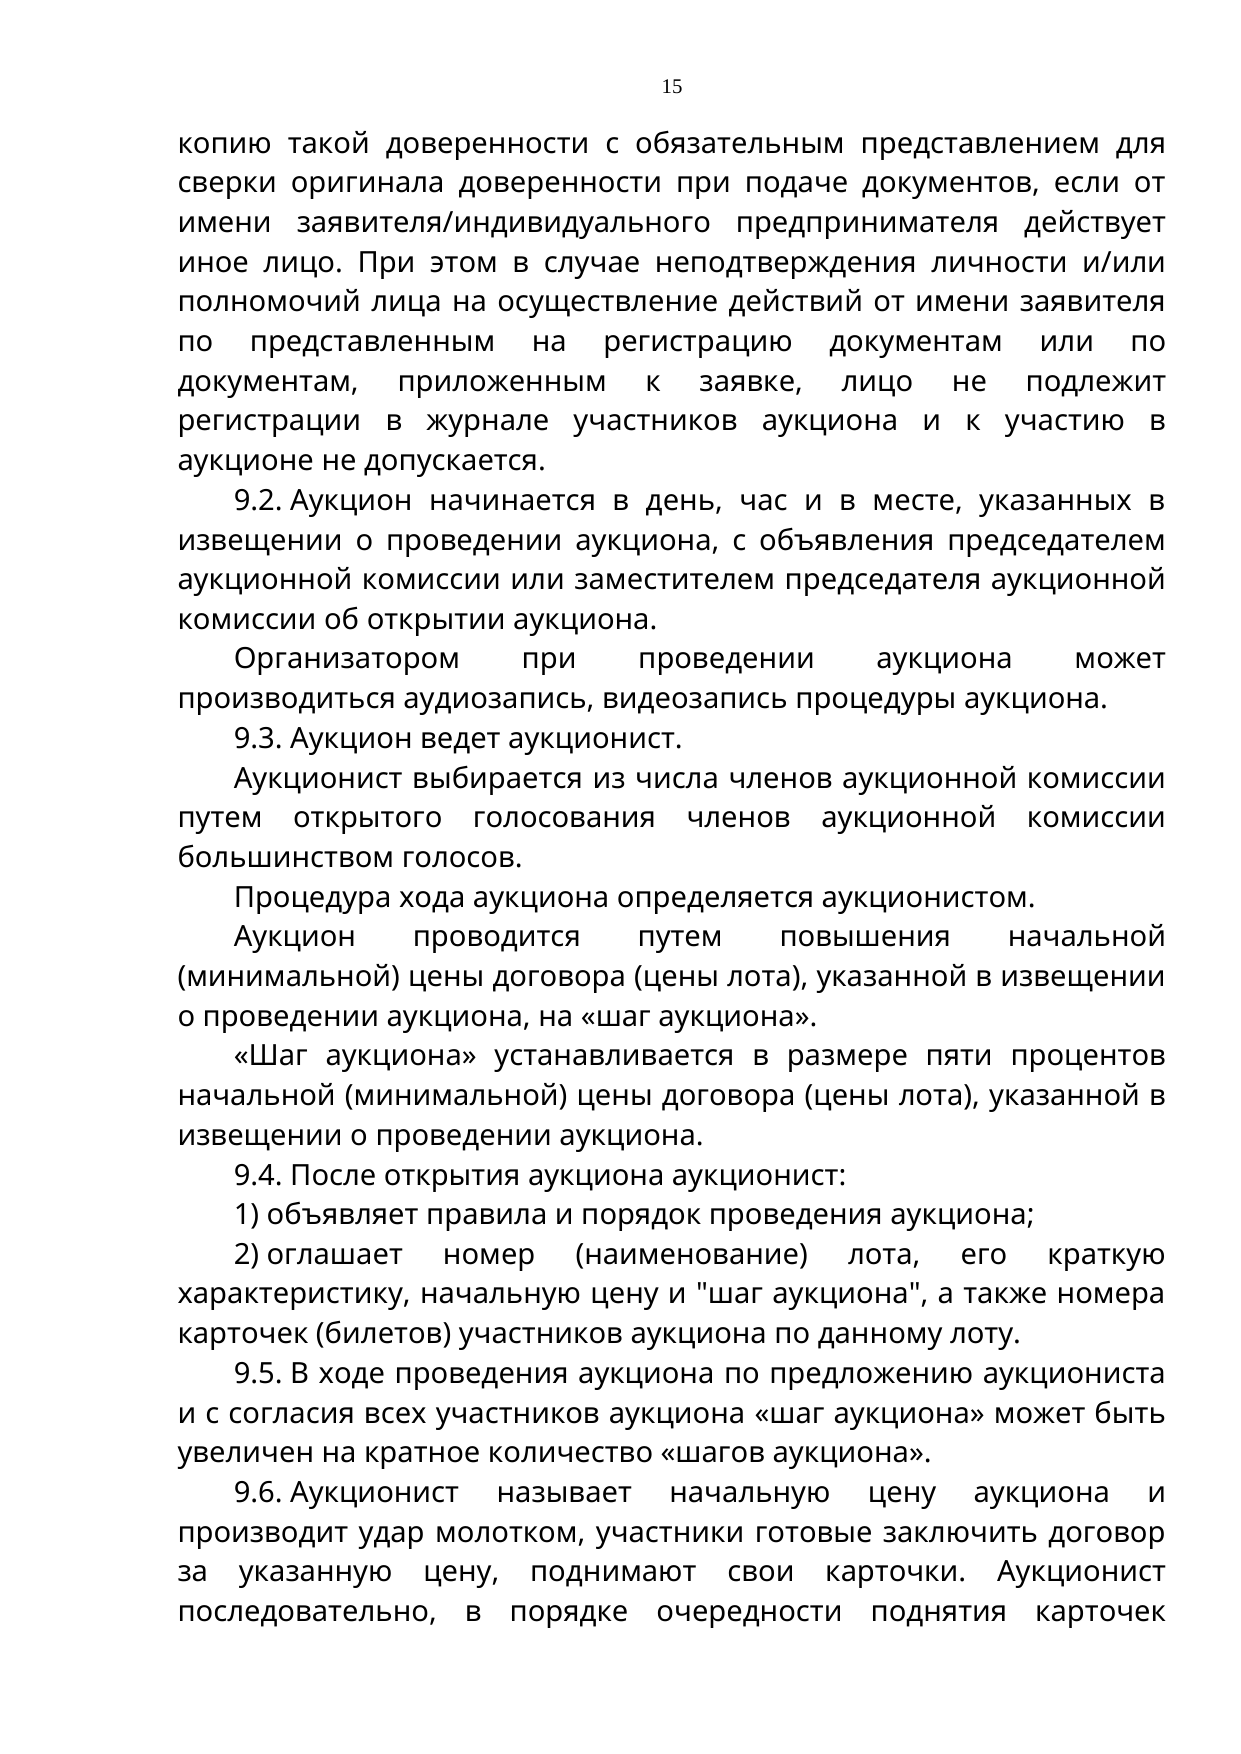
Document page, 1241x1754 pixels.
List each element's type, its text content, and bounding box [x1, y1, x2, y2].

text Организатором при проведении аукциона может производиться аудиозапись, видеозапись процедуры аукциона. [177, 638, 1167, 717]
text Аукционист выбирается из числа членов аукционной комиссии путем открытого голосования членов аукционной комиссии большинством голосов. [177, 757, 1167, 876]
text Процедура хода аукциона определяется аукционистом. [177, 876, 1167, 916]
text 2) оглашает номер (наименование) лота, его краткую характеристику, начальную цену и "шаг аукциона", а также номера карточек (билетов) участников аукциона по данному лоту. [177, 1233, 1167, 1352]
text Аукцион проводится путем повышения начальной (минимальной) цены договора (цены лота), указанной в извещении о проведении аукциона, на «шаг аукциона». [177, 916, 1167, 1035]
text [177, 122, 1167, 479]
text 1) объявляет правила и порядок проведения аукциона; [177, 1193, 1167, 1233]
text 9.5. В ходе проведения аукциона по предложению аукциониста и с согласия всех участников аукциона «шаг аукциона» может быть увеличен на кратное количество «шагов аукциона». [177, 1352, 1167, 1471]
text 9.3. Аукцион ведет аукционист. [177, 717, 1167, 757]
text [177, 1471, 1167, 1630]
text 9.2. Аукцион начинается в день, час и в месте, указанных в извещении о проведении аукциона, с объявления председателем аукционной комиссии или заместителем председателя аукционной комиссии об открытии аукциона. [177, 479, 1167, 638]
text 9.4. После открытия аукциона аукционист: [177, 1154, 1167, 1193]
text «Шаг аукциона» устанавливается в размере пяти процентов начальной (минимальной) цены договора (цены лота), указанной в извещении о проведении аукциона. [177, 1035, 1167, 1154]
